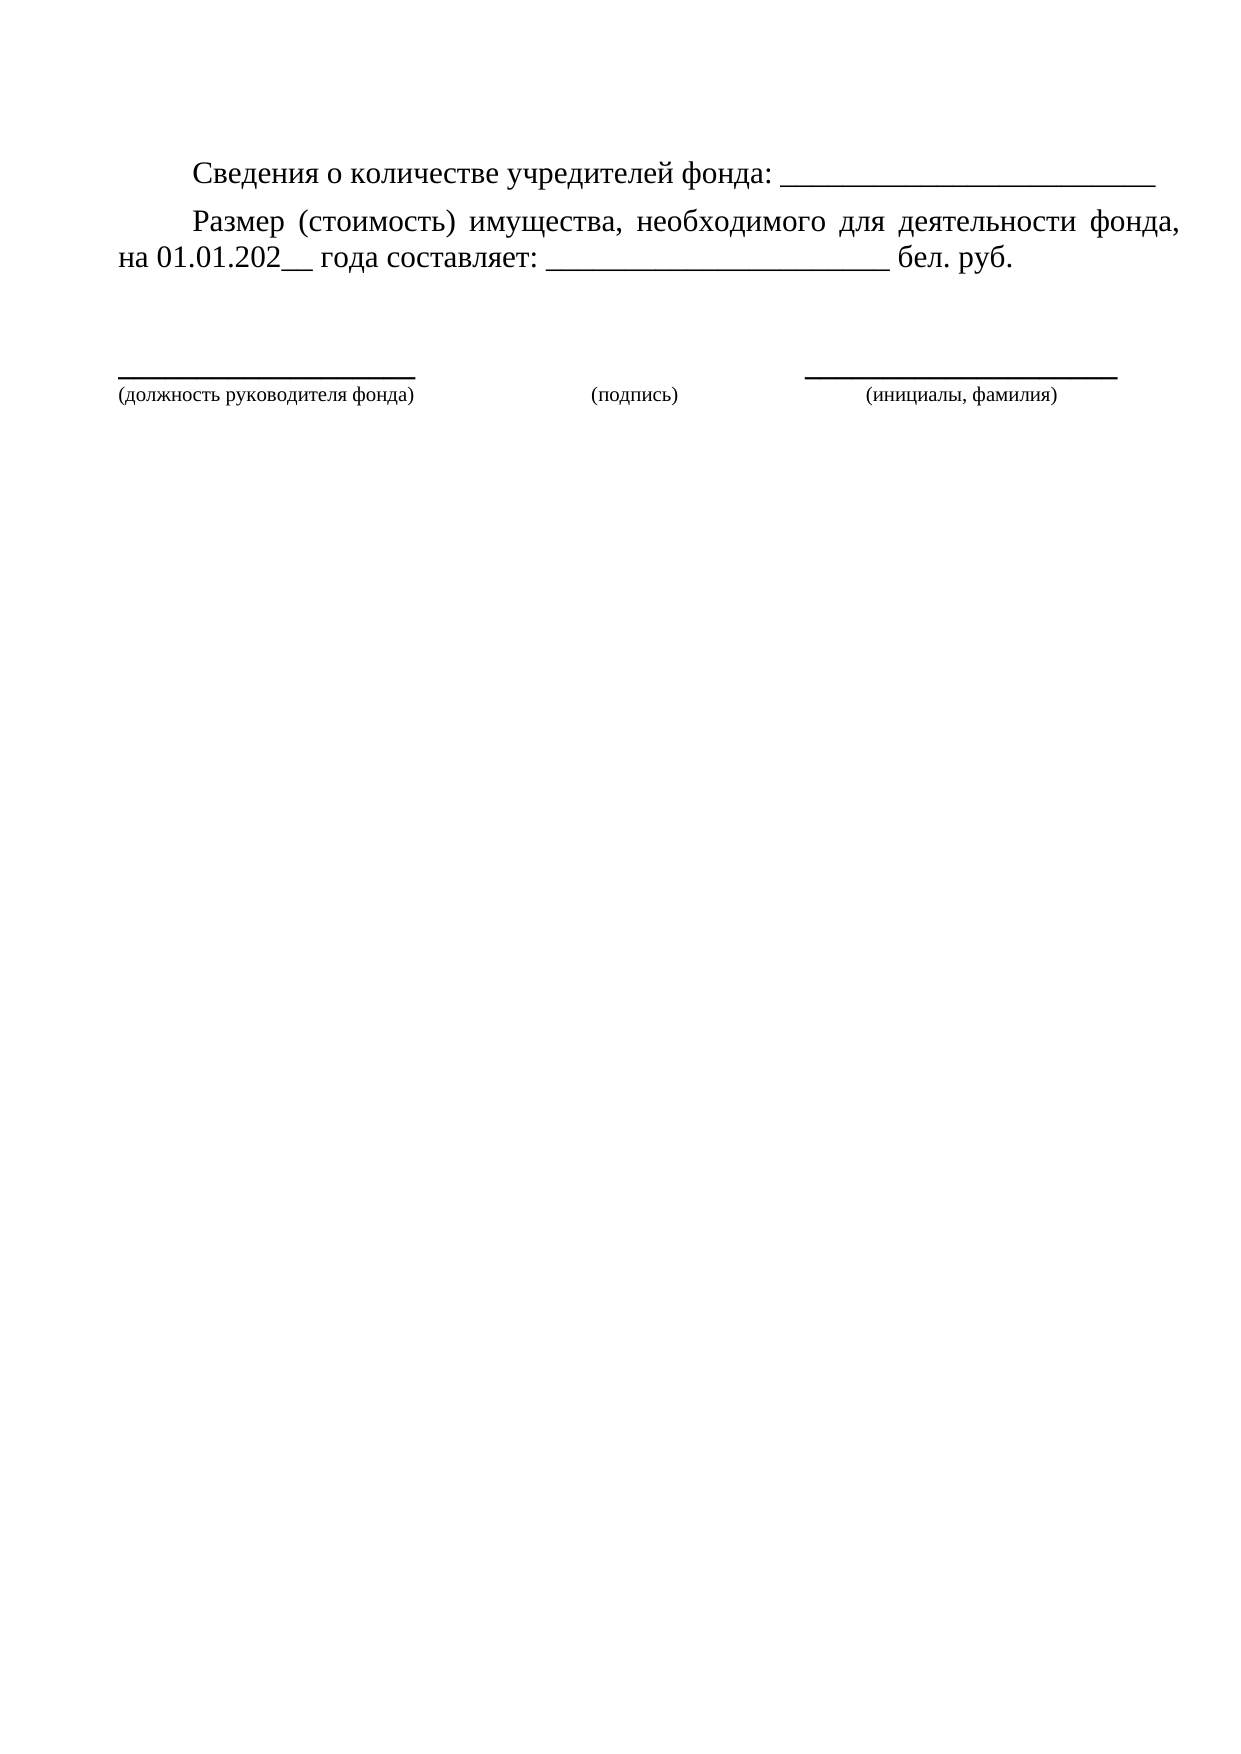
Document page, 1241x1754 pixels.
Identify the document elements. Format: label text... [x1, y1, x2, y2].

text (должность руководителя фонда) (подпись) (инициалы, фамилия) [118, 382, 1181, 406]
text ___________________ ____________________ [118, 346, 1181, 382]
text Размер (стоимость) имущества, необходимого для деятельности фонда, на 01.01.202__ года составляет: ______________________ бел. руб. [118, 202, 1181, 274]
text Сведения о количестве учредителей фонда: ________________________ [118, 154, 1181, 190]
